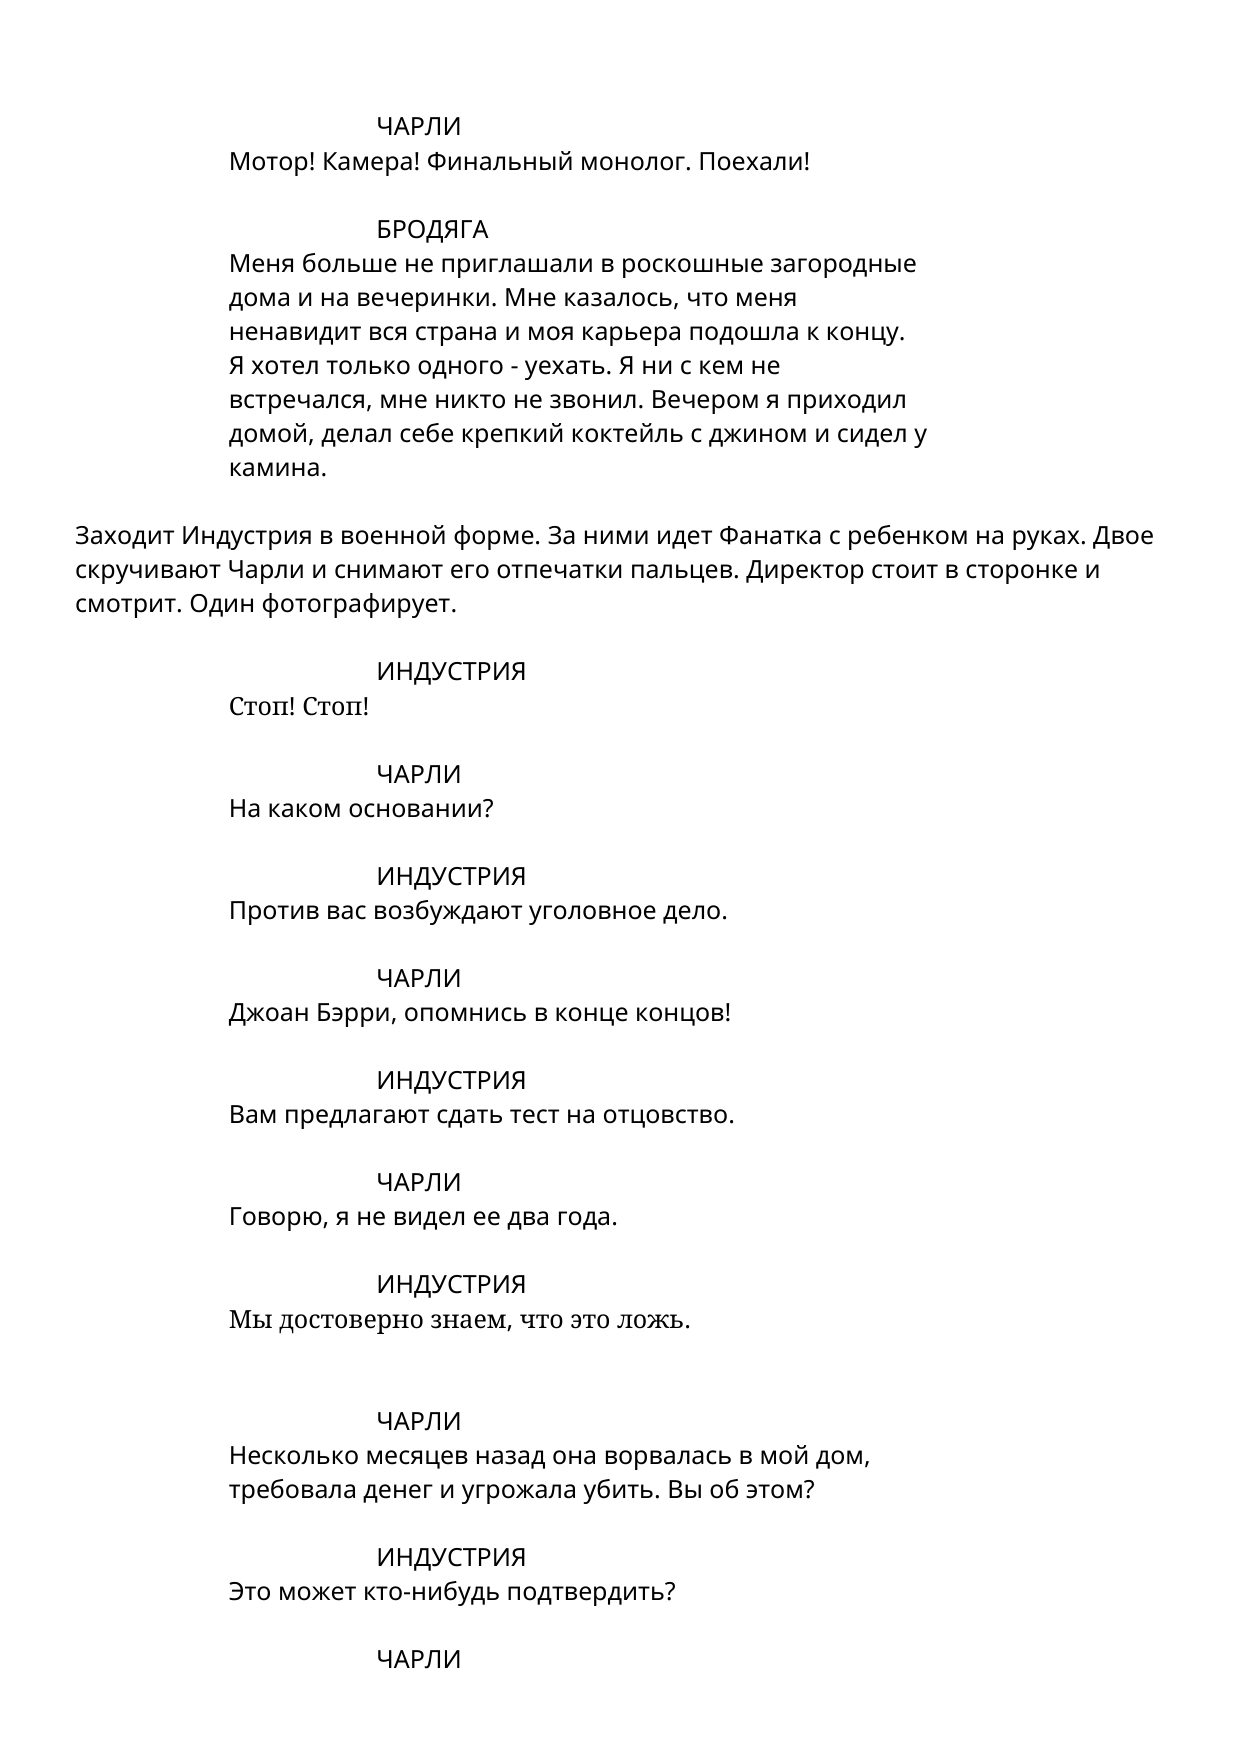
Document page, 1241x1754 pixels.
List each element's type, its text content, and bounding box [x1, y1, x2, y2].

text Говорю, я не видел ее два года. [228, 1199, 929, 1233]
text Меня больше не приглашали в роскошные загородные дома и на вечеринки. Мне казалось, что меня ненавидит вся страна и моя карьера подошла к концу. [228, 245, 929, 347]
text ИНДУСТРИЯ [376, 1267, 1133, 1301]
text ИНДУСТРИЯ [376, 1063, 1133, 1097]
text Против вас возбуждают уголовное дело. [228, 892, 929, 927]
text Заходит Индустрия в военной форме. За ними идет Фанатка с ребенком на руках. Двое скручивают Чарли и снимают его отпечатки пальцев. Директор стоит в сторонке и смотрит. Один фотографирует. [75, 518, 1165, 620]
text Мы достоверно знаем, что это ложь. [228, 1301, 929, 1335]
text Несколько месяцев назад она ворвалась в мой дом, требовала денег и угрожала убить. Вы об этом? [228, 1437, 929, 1506]
text ЧАРЛИ [376, 961, 1133, 995]
text ИНДУСТРИЯ [376, 654, 1133, 688]
text БРОДЯГА [376, 211, 1133, 245]
text Стоп! Стоп! [228, 688, 929, 722]
text На каком основании? [228, 790, 929, 824]
text Вам предлагают сдать тест на отцовство. [228, 1097, 929, 1131]
text Я хотел только одного - уехать. Я ни с кем не встречался, мне никто не звонил. Вечером я приходил домой, делал себе крепкий коктейль с джином и сидел у камина. [228, 347, 929, 484]
text ЧАРЛИ [376, 1403, 1133, 1437]
text Это может кто-нибудь подтвердить? [228, 1574, 929, 1608]
text Джоан Бэрри, опомнись в конце концов! [228, 995, 929, 1029]
text ИНДУСТРИЯ [376, 1540, 1133, 1574]
text ЧАРЛИ [376, 109, 1133, 143]
text Мотор! Камера! Финальный монолог. Поехали! [228, 143, 929, 177]
text ИНДУСТРИЯ [376, 858, 1133, 892]
text ЧАРЛИ [376, 1165, 1133, 1199]
text ЧАРЛИ [376, 1642, 1133, 1676]
text ЧАРЛИ [376, 756, 1133, 790]
